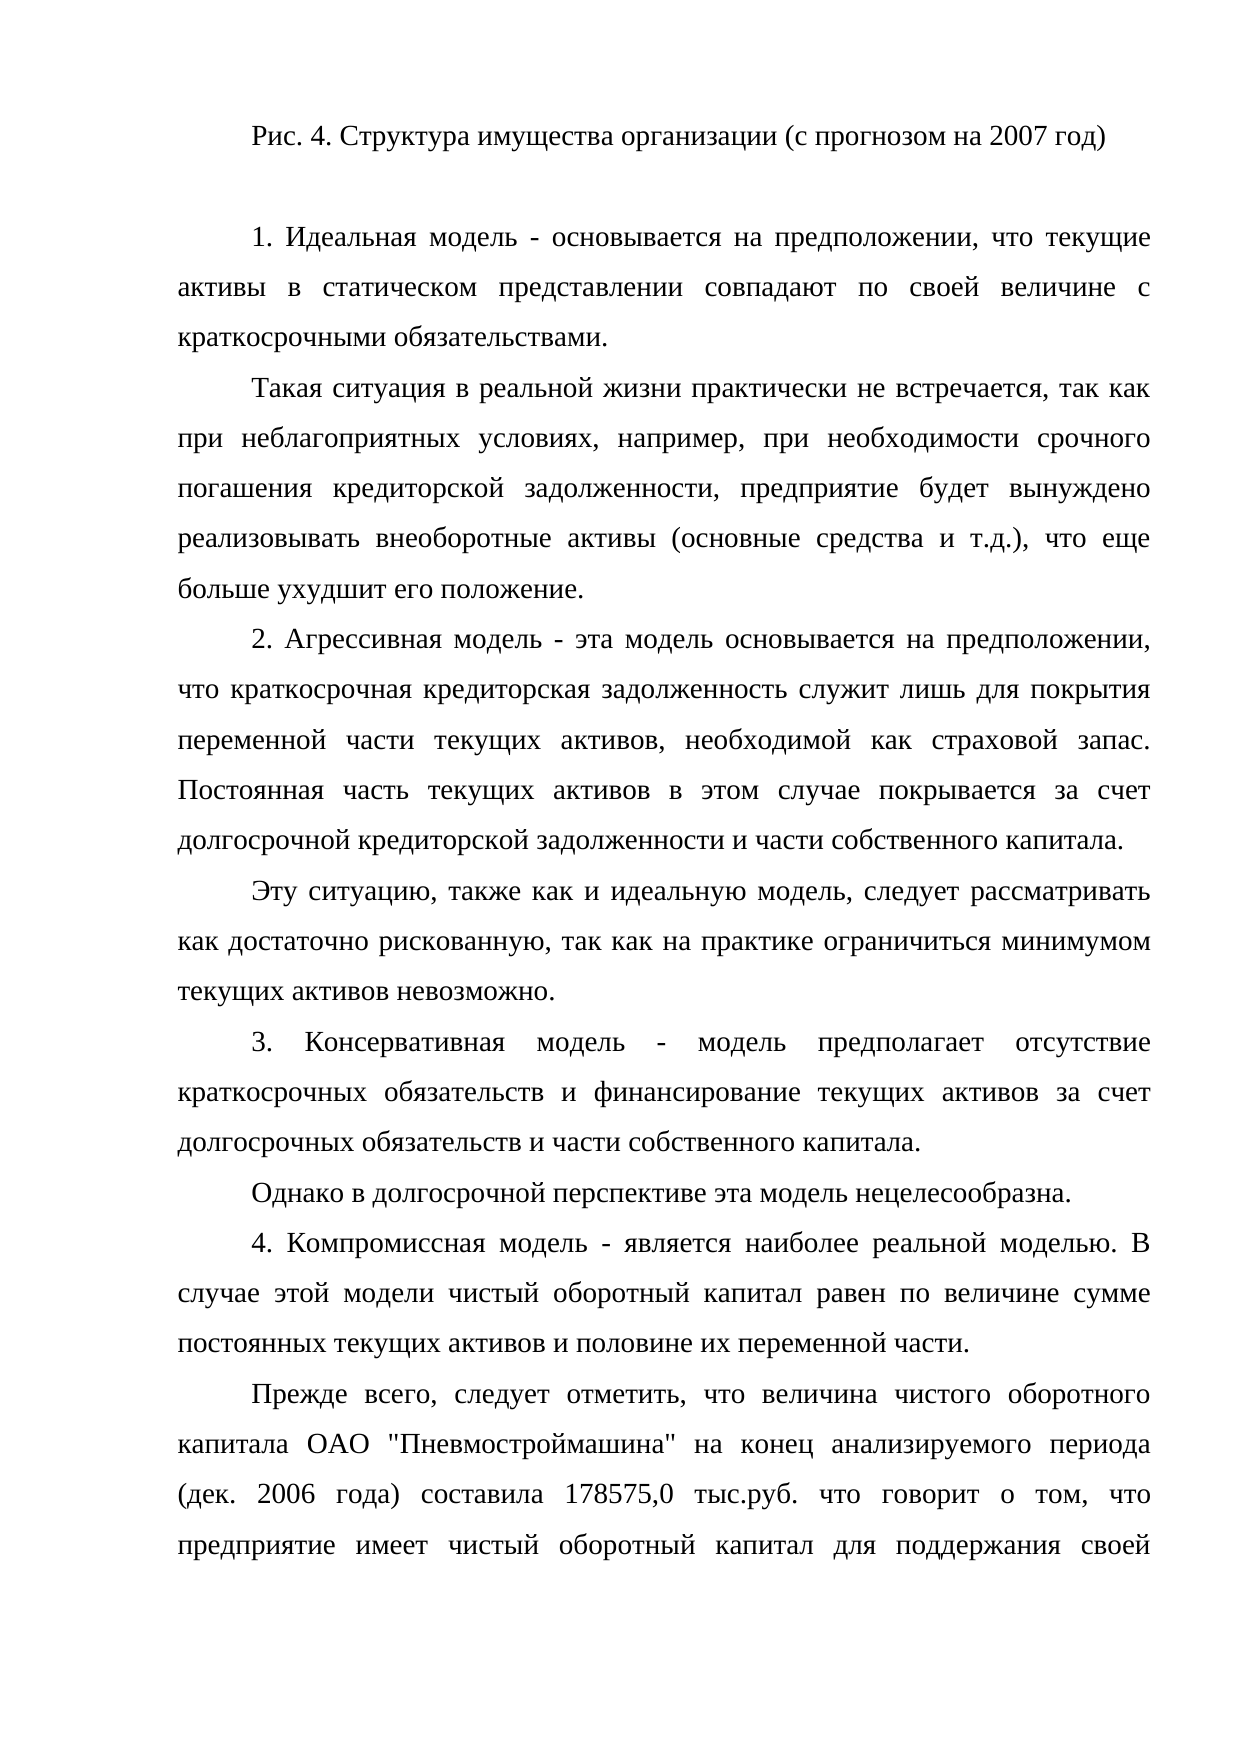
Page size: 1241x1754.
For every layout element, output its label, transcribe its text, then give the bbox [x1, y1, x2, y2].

text 3. Консервативная модель - модель предполагает отсутствие краткосрочных обязательств и финансирование текущих активов за счет долгосрочных обязательств и части собственного капитала. [177, 1024, 1152, 1158]
text Однако в долгосрочной перспективе эта модель нецелесообразна. [177, 1175, 1152, 1208]
text 2. Агрессивная модель - эта модель основывается на предположении, что краткосрочная кредиторская задолженность служит лишь для покрытия переменной части текущих активов, необходимой как страховой запас. Постоянная часть текущих активов в этом случае покрывается за счет долгосрочной кредиторской задолженности и части собственного капитала. [177, 621, 1152, 856]
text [177, 1376, 1152, 1560]
text Рис. 4. Структура имущества организации (с прогнозом на 2007 год) [177, 118, 1152, 152]
text Эту ситуацию, также как и идеальную модель, следует рассматривать как достаточно рискованную, так как на практике ограничиться минимумом текущих активов невозможно. [177, 873, 1152, 1007]
text 1. Идеальная модель - основывается на предположении, что текущие активы в статическом представлении совпадают по своей величине с краткосрочными обязательствами. [177, 219, 1152, 353]
text 4. Компромиссная модель - является наиболее реальной моделью. В случае этой модели чистый оборотный капитал равен по величине сумме постоянных текущих активов и половине их переменной части. [177, 1225, 1152, 1359]
text Такая ситуация в реальной жизни практически не встречается, так как при неблагоприятных условиях, например, при необходимости срочного погашения кредиторской задолженности, предприятие будет вынуждено реализовывать внеоборотные активы (основные средства и т.д.), что еще больше ухудшит его положение. [177, 370, 1152, 604]
